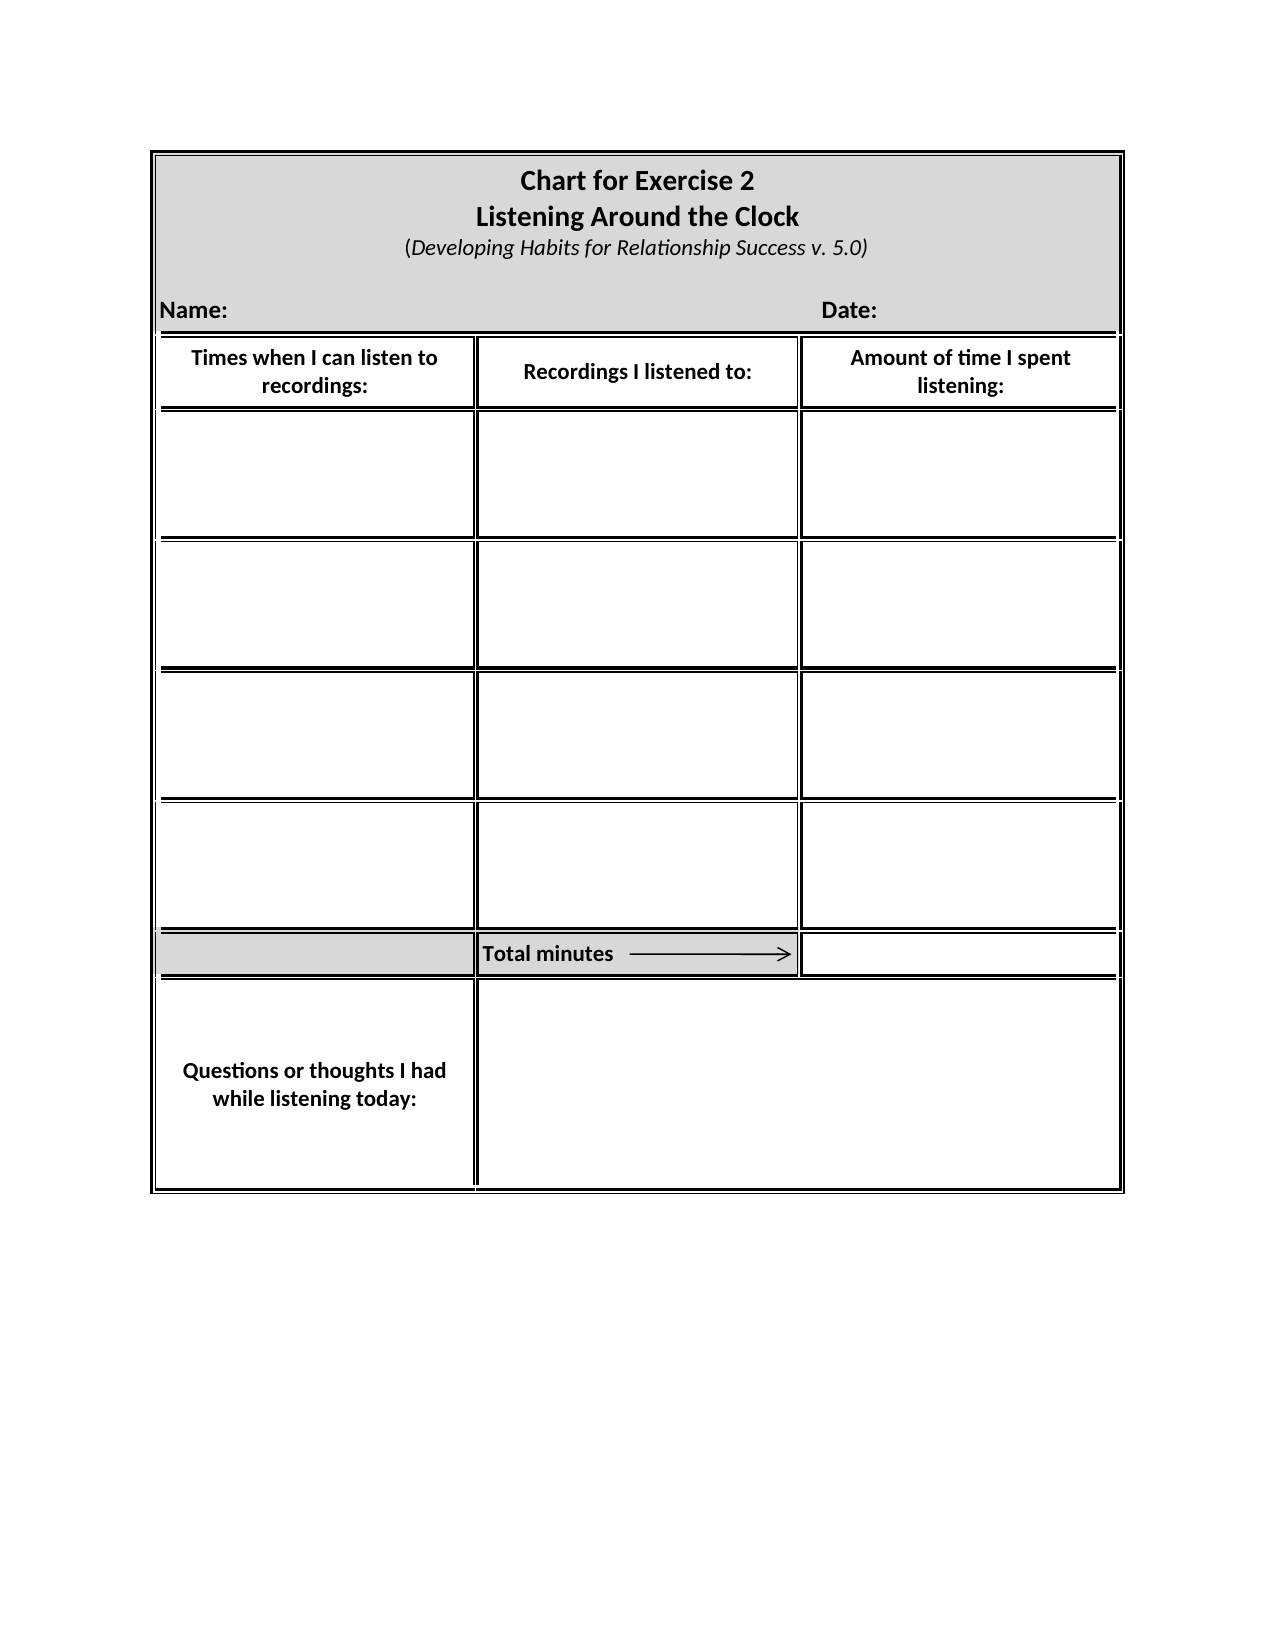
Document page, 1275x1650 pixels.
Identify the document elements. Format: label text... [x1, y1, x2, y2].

table_cell [153, 927, 476, 974]
table_cell Questions or thoughts I had while listening today: [153, 974, 476, 1188]
table_header Chart for Exercise 2 Listening Around the Clock (Developing Habits for Relationship Success v. 5.0) Name: Date: [156, 156, 1119, 331]
table_cell [153, 666, 476, 797]
table_cell [153, 406, 476, 536]
table_cell Amount of time I spent listening: [800, 331, 1122, 406]
table_cell [479, 412, 797, 536]
table_cell Total minutes [479, 934, 797, 974]
table_cell [800, 797, 1122, 927]
table_cell [800, 666, 1122, 797]
table_cell [153, 536, 476, 666]
table_cell Recordings I listened to: [479, 338, 797, 406]
table_cell Times when I can listen to recordings: [153, 331, 476, 406]
table_cell [479, 542, 797, 666]
table_cell [479, 673, 797, 797]
table_cell [153, 797, 476, 927]
table_cell [800, 406, 1122, 536]
table_cell [800, 927, 1122, 974]
table_cell [479, 803, 797, 927]
table_cell [476, 974, 1122, 1188]
table_cell [800, 536, 1122, 666]
